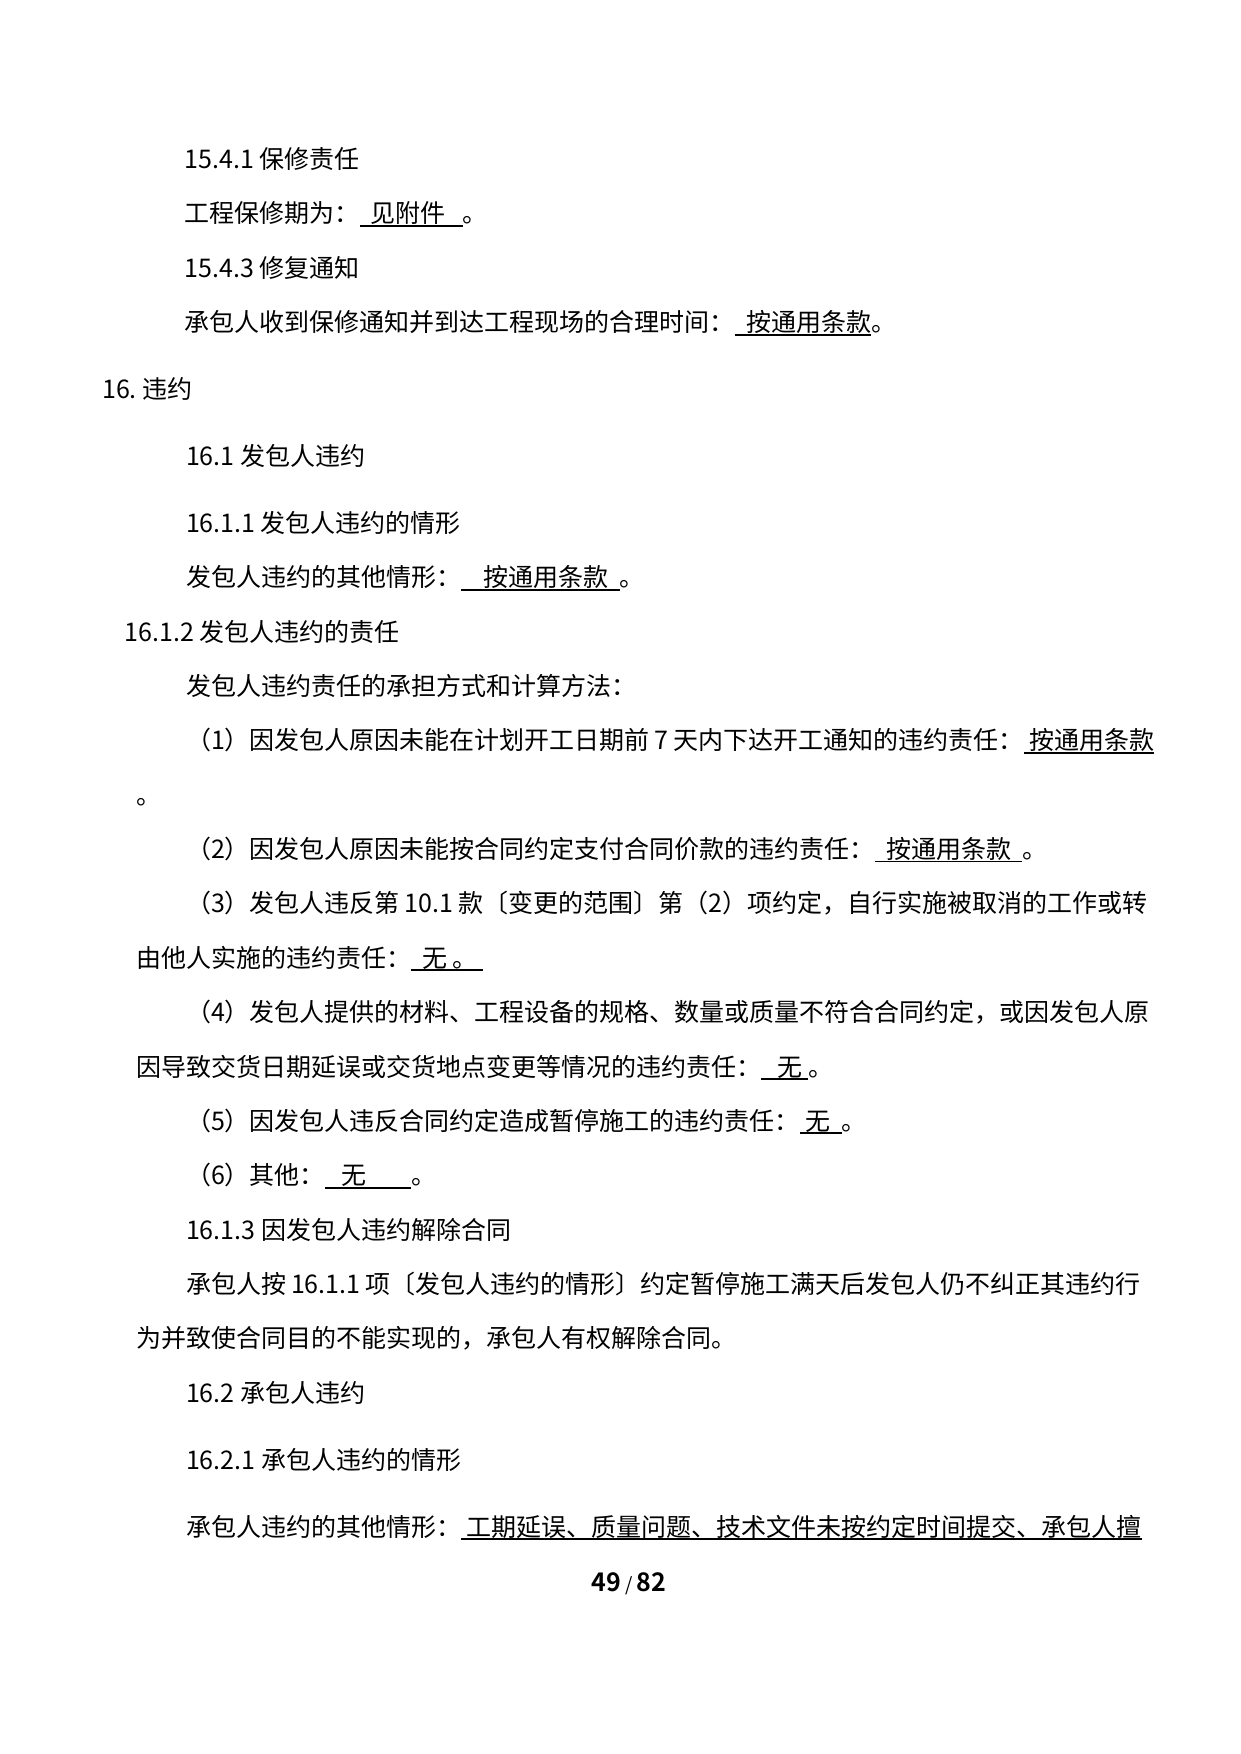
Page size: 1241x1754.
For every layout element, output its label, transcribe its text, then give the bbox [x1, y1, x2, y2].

text 发包人违约责任的承担方式和计算方法： [136, 666, 1155, 703]
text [136, 1507, 1155, 1543]
text 16.1.1发包人违约的情形 [136, 503, 1155, 539]
text （3）发包人违反第10.1款〔变更的范围〕第（2）项约定，自行实施被取消的工作或转由他人实施的违约责任： 无 。 [136, 884, 1155, 974]
text 承包人收到保修通知并到达工程现场的合理时间： 按通用条款。 [136, 303, 1155, 339]
text 工程保修期为： 见附件 。 [136, 194, 1155, 230]
subtitle 16. 违约 [102, 369, 1155, 406]
text 16.1.3 因发包人违约解除合同 [136, 1210, 1155, 1246]
text （6）其他： 无 。 [136, 1156, 1155, 1192]
text 15.4.3 修复通知 [136, 248, 1155, 284]
text 16.1.2 发包人违约的责任 [102, 612, 1155, 648]
text 16.1 发包人违约 [136, 436, 1155, 473]
text 承包人按16.1.1项〔发包人违约的情形〕约定暂停施工满天后发包人仍不纠正其违约行为并致使合同目的不能实现的，承包人有权解除合同。 [136, 1264, 1155, 1355]
text 16.2 承包人违约 [136, 1373, 1155, 1409]
text 发包人违约的其他情形： 按通用条款 。 [136, 558, 1155, 594]
text （5）因发包人违反合同约定造成暂停施工的违约责任： 无 。 [136, 1101, 1155, 1138]
text （2）因发包人原因未能按合同约定支付合同价款的违约责任： 按通用条款 。 [136, 829, 1155, 866]
text （1）因发包人原因未能在计划开工日期前7天内下达开工通知的违约责任： 按通用条款 。 [136, 721, 1155, 811]
text （4）发包人提供的材料、工程设备的规格、数量或质量不符合合同约定，或因发包人原因导致交货日期延误或交货地点变更等情况的违约责任： 无 。 [136, 993, 1155, 1083]
text 15.4.1 保修责任 [136, 139, 1155, 176]
text 16.2.1 承包人违约的情形 [136, 1440, 1155, 1476]
